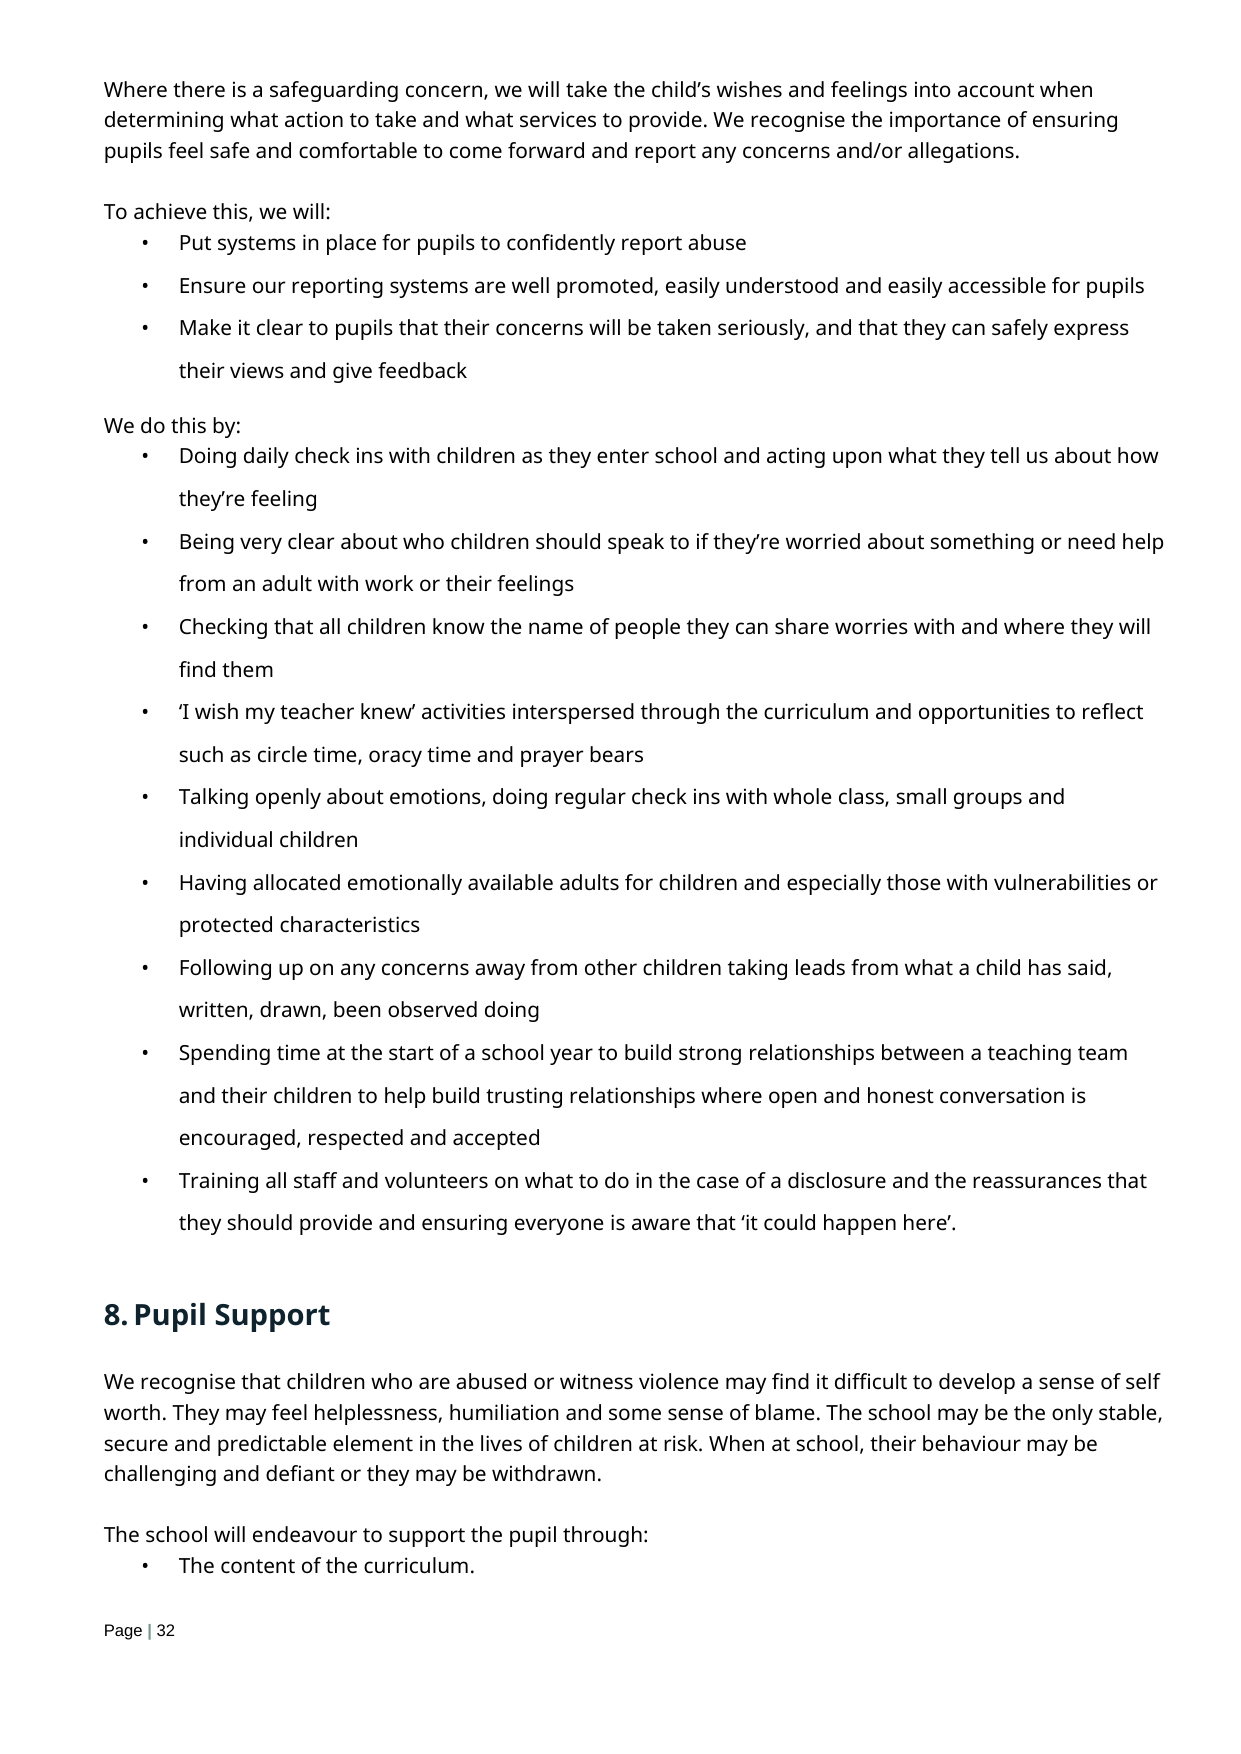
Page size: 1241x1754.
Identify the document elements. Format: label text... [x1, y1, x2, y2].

list Checking that all children know the name of people they can share worries with and where they will find them [141, 612, 1165, 683]
list Put systems in place for pupils to confidently report abuse [141, 228, 1165, 257]
list The content of the curriculum. [141, 1551, 1165, 1579]
list Being very clear about who children should speak to if they’re worried about something or need help from an adult with work or their feelings [141, 527, 1165, 598]
text We do this by: [103, 411, 1165, 439]
list Spending time at the start of a school year to build strong relationships between a teaching team and their children to help build trusting relationships where open and honest conversation is encouraged, respected and accepted [141, 1038, 1165, 1152]
list Ensure our reporting systems are well promoted, easily understood and easily accessible for pupils [141, 271, 1165, 299]
list Pupil Support [103, 1294, 1165, 1334]
list Doing daily check ins with children as they enter school and acting upon what they tell us about how they’re feeling [141, 442, 1165, 513]
text The school will endeavour to support the pupil through: [103, 1521, 1165, 1549]
list Training all staff and volunteers on what to do in the case of a disclosure and the reassurances that they should provide and ensuring everyone is aware that ‘it could happen here’. [141, 1166, 1165, 1237]
list Make it clear to pupils that their concerns will be taken seriously, and that they can safely express their views and give feedback [141, 313, 1165, 384]
text Where there is a safeguarding concern, we will take the child’s wishes and feelings into account when determining what action to take and what services to provide. We recognise the importance of ensuring pupils feel safe and comfortable to come forward and report any concerns and/or allegations. [103, 75, 1165, 165]
text To achieve this, we will: [103, 197, 1165, 226]
list Having allocated emotionally available adults for children and especially those with vulnerabilities or protected characteristics [141, 868, 1165, 939]
list Following up on any concerns away from other children taking leads from what a child has said, written, drawn, been observed doing [141, 953, 1165, 1024]
list Talking openly about emotions, doing regular check ins with whole class, small groups and individual children [141, 782, 1165, 853]
list ‘I wish my teacher knew’ activities interspersed through the curriculum and opportunities to reflect such as circle time, oracy time and prayer bears [141, 697, 1165, 768]
text We recognise that children who are abused or witness violence may find it difficult to develop a sense of self worth. They may feel helplessness, humiliation and some sense of blame. The school may be the only stable, secure and predictable element in the lives of children at risk. When at school, their behaviour may be challenging and defiant or they may be withdrawn. [103, 1367, 1165, 1488]
